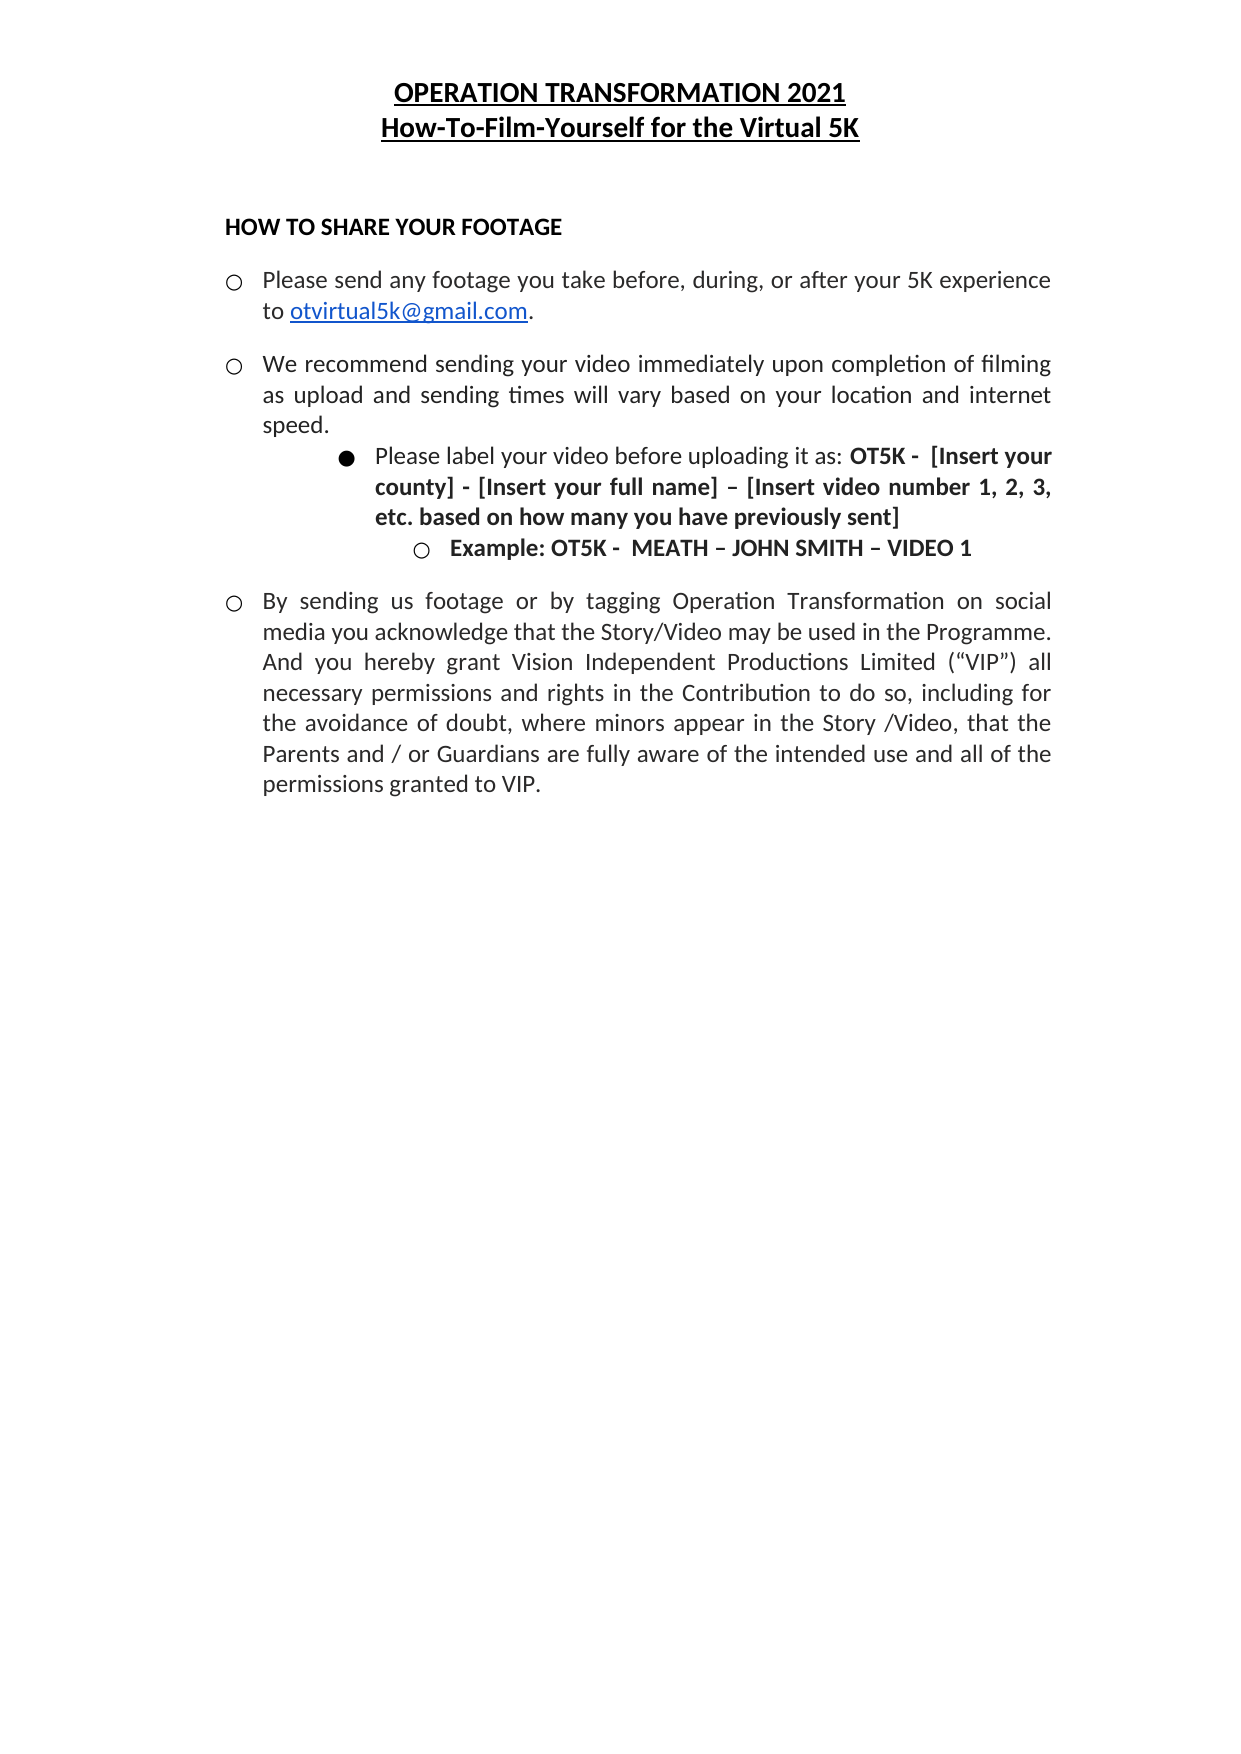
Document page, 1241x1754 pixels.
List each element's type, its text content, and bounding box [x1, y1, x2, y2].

list Please send any footage you take before, during, or after your 5K experience to otvirtual5k@gmail.com. [225, 264, 1053, 326]
text HOW TO SHARE YOUR FOOTAGE [225, 211, 1053, 242]
list Example: OT5K - MEATH – JOHN SMITH – VIDEO 1 [412, 532, 1053, 562]
list We recommend sending your video immediately upon completion of filming as upload and sending times will vary based on your location and internet speed. [225, 348, 1053, 440]
list By sending us footage or by tagging Operation Transformation on social media you acknowledge that the Story/Video may be used in the Programme. And you hereby grant Vision Independent Productions Limited (“VIP”) all necessary permissions and rights in the Contribution to do so, including for the avoidance of doubt, where minors appear in the Story /Video, that the Parents and / or Guardians are fully aware of the intended use and all of the permissions granted to VIP. [225, 585, 1053, 799]
list Please label your video before uploading it as: OT5K - [Insert your county] - [Insert your full name] – [Insert video number 1, 2, 3, etc. based on how many you have previously sent] [337, 440, 1053, 532]
